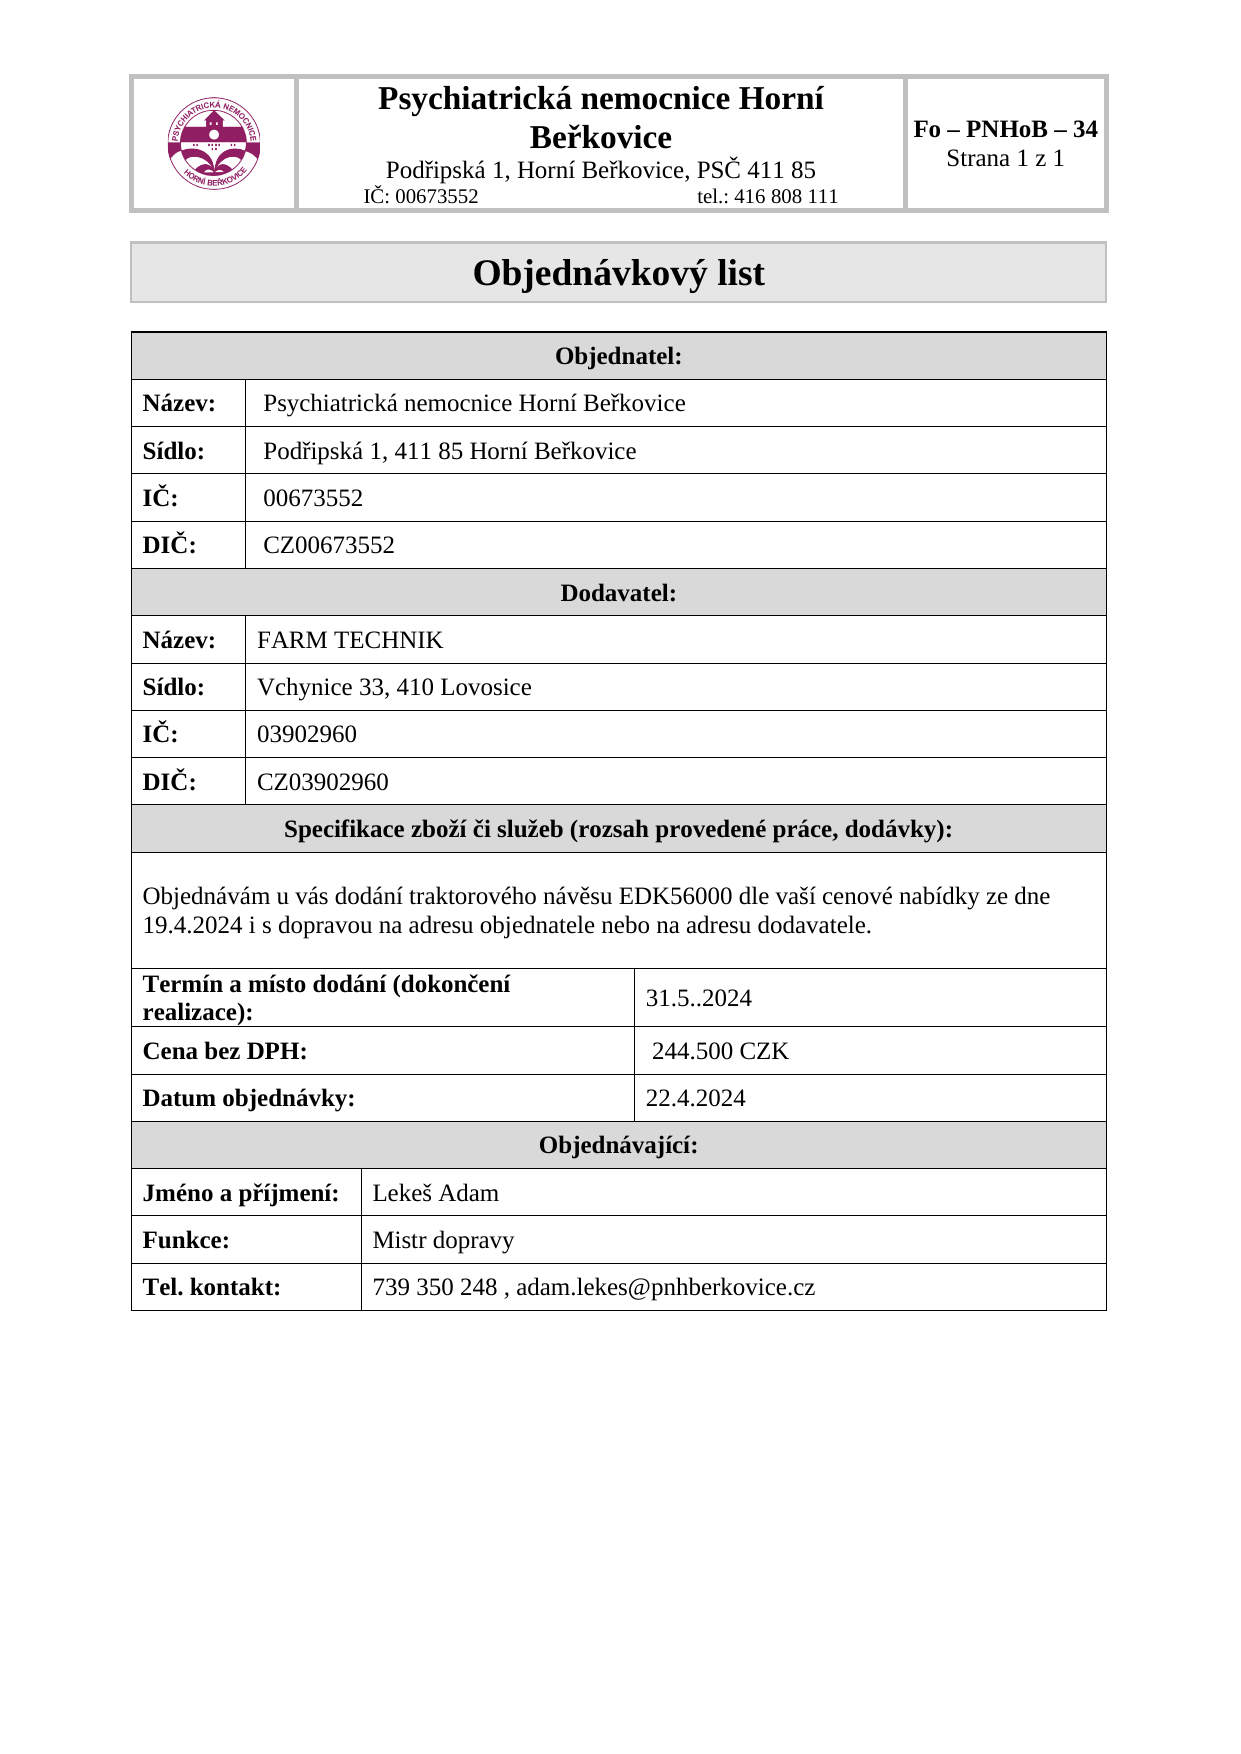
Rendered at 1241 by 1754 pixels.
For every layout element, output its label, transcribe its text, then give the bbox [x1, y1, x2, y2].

table_cell CZ00673552 [246, 522, 1106, 568]
table_cell Objednávám u vás dodání traktorového návěsu EDK56000 dle vaší cenové nabídky ze dne 19.4.2024 i s dopravou na adresu objednatele nebo na adresu dodavatele. [132, 853, 1106, 968]
table_header Objednávkový list [132, 244, 1105, 301]
table_cell IČ: [132, 711, 245, 757]
table_cell Lekeš Adam [362, 1169, 1106, 1215]
table_cell Jméno a příjmení: [132, 1169, 361, 1215]
table_cell FARM TECHNIK [246, 616, 1106, 662]
table_cell Vchynice 33, 410 Lovosice [246, 664, 1106, 710]
table_cell Název: [132, 380, 245, 426]
picture [167, 97, 260, 190]
table_cell DIČ: [132, 758, 245, 804]
table_cell Mistr dopravy [362, 1216, 1106, 1263]
table_cell 244.500 CZK [635, 1027, 1106, 1073]
table_cell 03902960 [246, 711, 1106, 757]
table_header Objednatel: [132, 333, 1106, 379]
table_cell Termín a místo dodání (dokončení realizace): [132, 969, 634, 1026]
table_cell DIČ: [132, 522, 245, 568]
table_cell Název: [132, 616, 245, 662]
table_cell Datum objednávky: [132, 1075, 634, 1121]
table_cell Psychiatrická nemocnice Horní Beřkovice [246, 380, 1106, 426]
table_cell 739 350 248 , adam.lekes@pnhberkovice.cz [362, 1264, 1106, 1310]
table_cell Specifikace zboží či služeb (rozsah provedené práce, dodávky): [132, 805, 1106, 852]
table_cell CZ03902960 [246, 758, 1106, 804]
table_cell Tel. kontakt: [132, 1264, 361, 1310]
table_cell Cena bez DPH: [132, 1027, 634, 1073]
table_cell Funkce: [132, 1216, 361, 1263]
table_cell IČ: [132, 474, 245, 521]
table_cell Sídlo: [132, 664, 245, 710]
table_cell 31.5..2024 [635, 969, 1106, 1026]
table_cell Objednávající: [132, 1122, 1106, 1168]
table_cell 00673552 [246, 474, 1106, 521]
table_cell 22.4.2024 [635, 1075, 1106, 1121]
table_cell Dodavatel: [132, 569, 1106, 615]
table_cell Sídlo: [132, 427, 245, 473]
table_cell Podřipská 1, 411 85 Horní Beřkovice [246, 427, 1106, 473]
